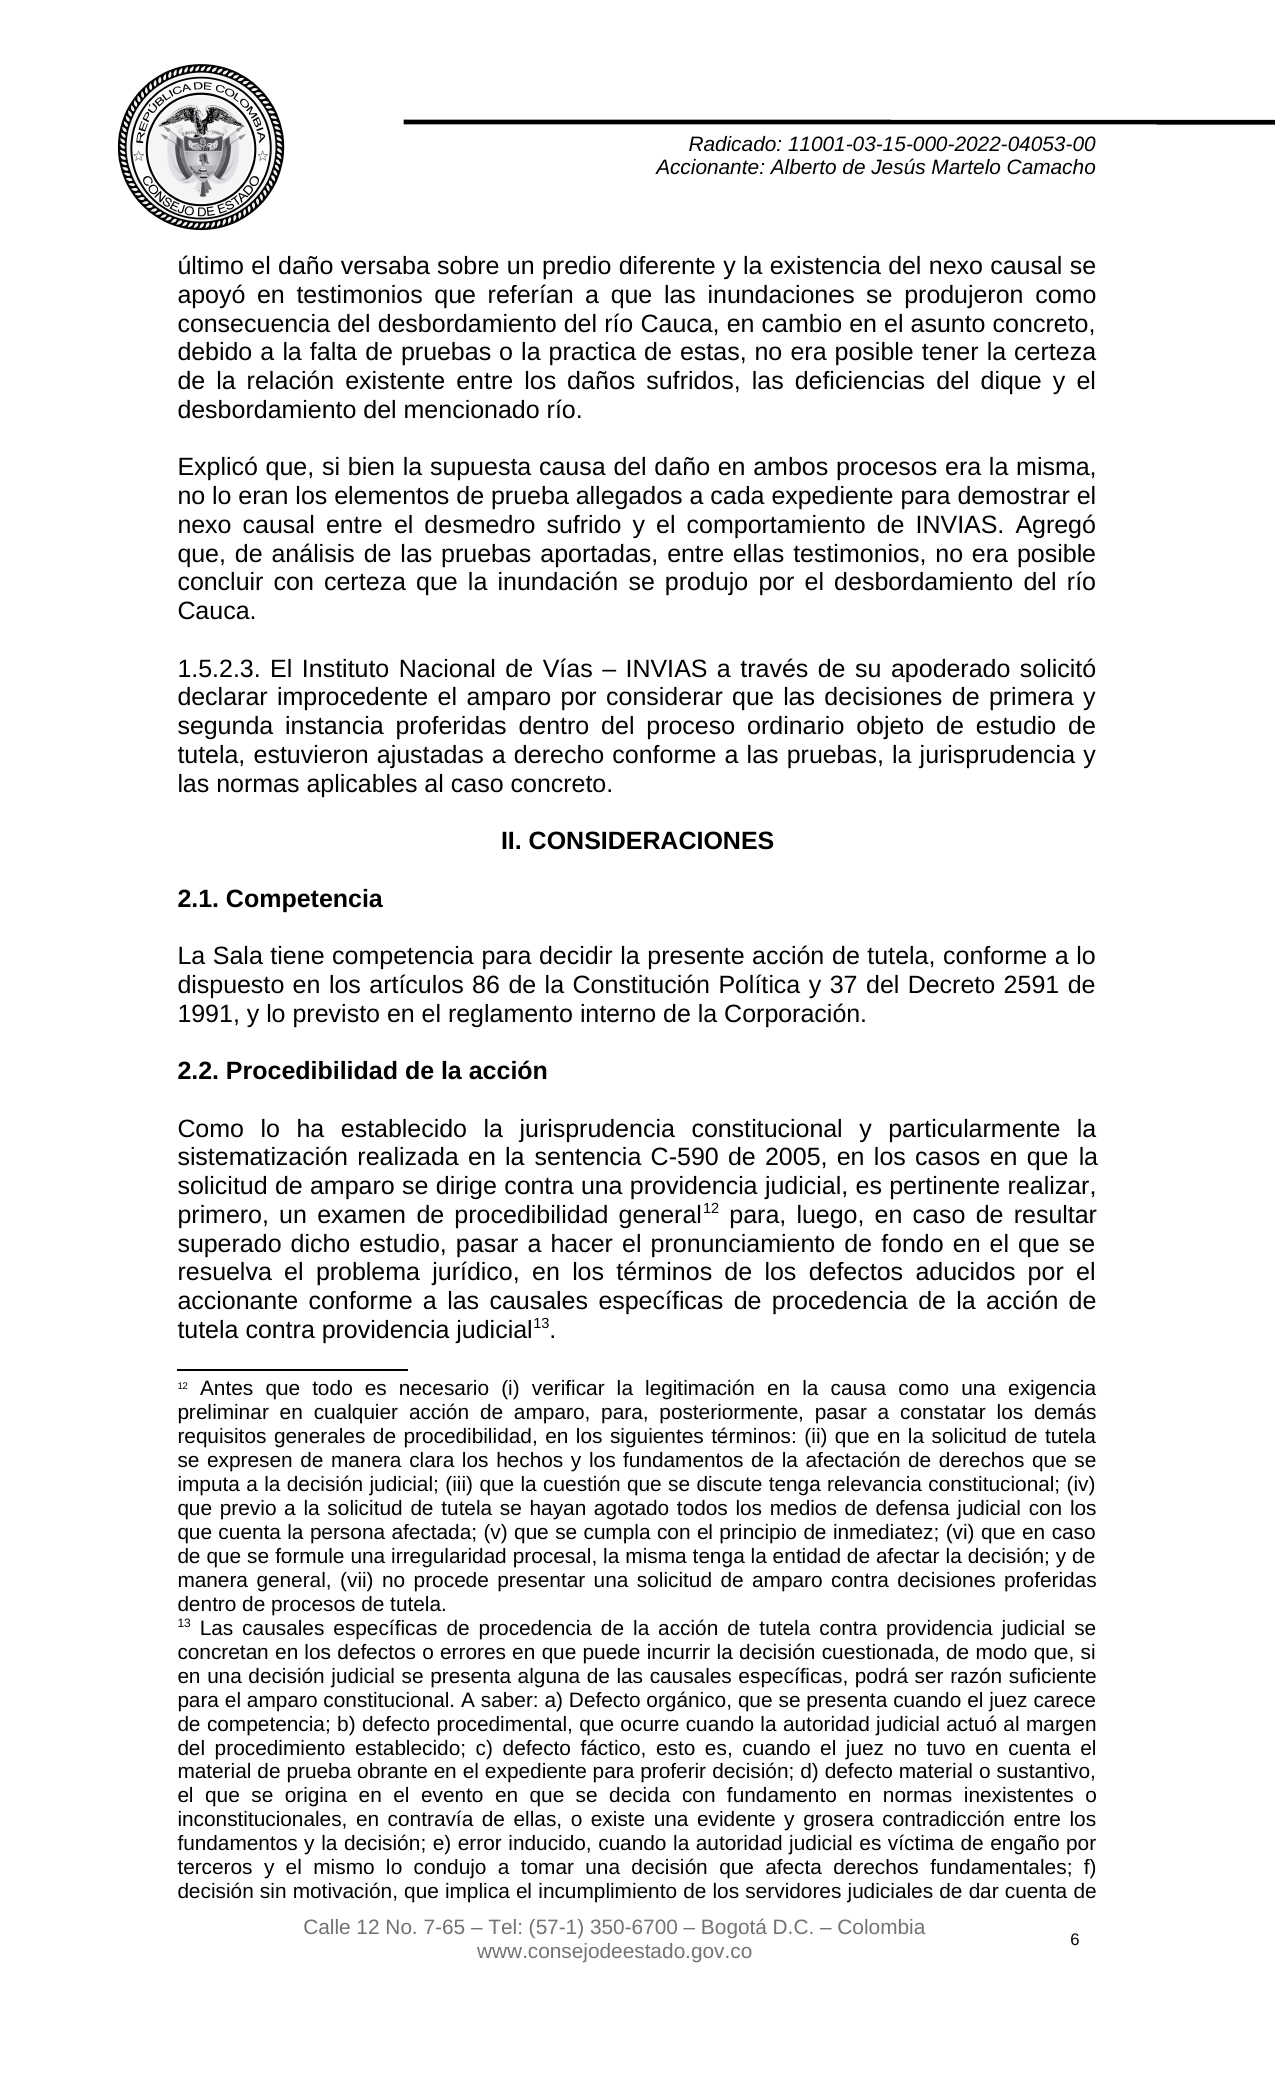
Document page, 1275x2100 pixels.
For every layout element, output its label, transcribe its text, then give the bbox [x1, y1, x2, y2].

text 1.5.2.2. La Subsección B de la Sección Tercera de la Corporación a través del magistrado ponente de la decisión objeto de tutela, solicitó declarar improcedente la solicitud pues contrario a lo enunciado en el escrito de tutela, realizó un análisis comparativo del caso concreto y de la sentencia del 5 de julio de 2018 proferida por la Subsección C dentro del proceso con radicado interno número 51960 y consideró que, si bien se trataban de hechos similares, lo cierto era que, en este último el daño versaba sobre un predio diferente y la existencia del nexo causal se apoyó en testimonios que referían a que las inundaciones se produjeron como consecuencia del desbordamiento del río Cauca, en cambio en el asunto concreto, debido a la falta de pruebas o la practica de estas, no era posible tener la certeza de la relación existente entre los daños sufridos, las deficiencias del dique y el desbordamiento del mencionado río. [177, 251, 1098, 424]
text 2.1. Competencia [177, 884, 1098, 912]
text II. CONSIDERACIONES [177, 826, 1098, 855]
text Como lo ha establecido la jurisprudencia constitucional y particularmente la sistematización realizada en la sentencia C-590 de 2005, en los casos en que la solicitud de amparo se dirige contra una providencia judicial, es pertinente realizar, primero, un examen de procedibilidad general para, luego, en caso de resultar superado dicho estudio, pasar a hacer el pronunciamiento de fondo en el que se resuelva el problema jurídico, en los términos de los defectos aducidos por el accionante conforme a las causales específicas de procedencia de la acción de tutela contra providencia judicial. [177, 1114, 1098, 1344]
text Explicó que, si bien la supuesta causa del daño en ambos procesos era la misma, no lo eran los elementos de prueba allegados a cada expediente para demostrar el nexo causal entre el desmedro sufrido y el comportamiento de INVIAS. Agregó que, de análisis de las pruebas aportadas, entre ellas testimonios, no era posible concluir con certeza que la inundación se produjo por el desbordamiento del río Cauca. [177, 452, 1098, 625]
text 1.5.2.3. El Instituto Nacional de Vías – INVIAS a través de su apoderado solicitó declarar improcedente el amparo por considerar que las decisiones de primera y segunda instancia proferidas dentro del proceso ordinario objeto de estudio de tutela, estuvieron ajustadas a derecho conforme a las pruebas, la jurisprudencia y las normas aplicables al caso concreto. [177, 654, 1098, 797]
picture [99, 52, 303, 242]
text 2.2. Procedibilidad de la acción [177, 1056, 1098, 1085]
text La Sala tiene competencia para decidir la presente acción de tutela, conforme a lo dispuesto en los artículos 86 de la Constitución Política y 37 del Decreto 2591 de 1991, y lo previsto en el reglamento interno de la Corporación. [177, 941, 1098, 1027]
